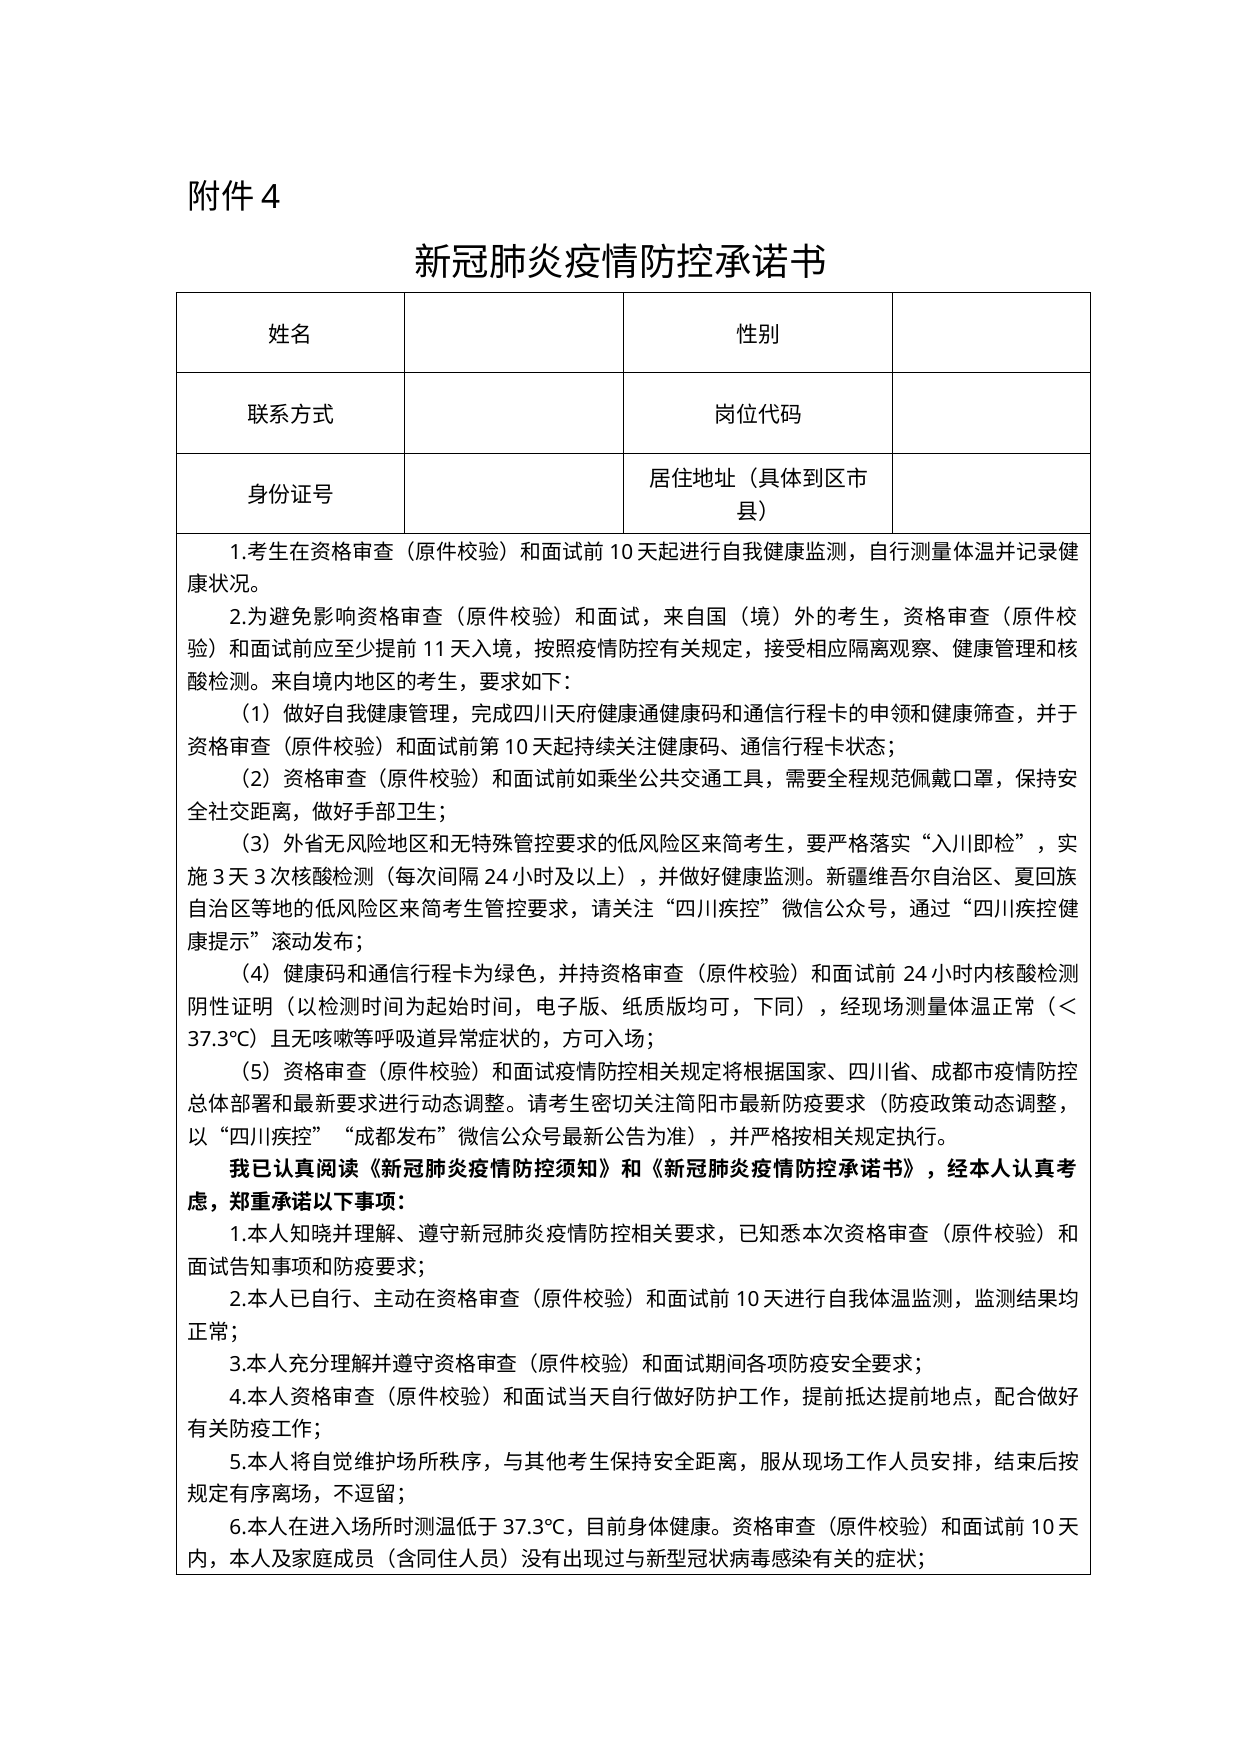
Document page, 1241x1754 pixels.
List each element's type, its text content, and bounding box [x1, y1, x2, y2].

table_cell [405, 454, 623, 533]
table_header [893, 293, 1090, 372]
text 新冠肺炎疫情防控承诺书 [166, 227, 1075, 292]
table_cell 身份证号 [177, 454, 404, 533]
table_cell 联系方式 [177, 373, 404, 453]
table_cell [405, 373, 623, 453]
table_header 姓名 [177, 293, 404, 372]
table_cell 居住地址（具体到区市县） [624, 454, 892, 533]
table_header 性别 [624, 293, 892, 372]
table_cell [893, 373, 1090, 453]
text 附件4 [187, 162, 1053, 227]
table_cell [177, 534, 1090, 1574]
table_cell 岗位代码 [624, 373, 892, 453]
table_cell [893, 454, 1090, 533]
table_header [405, 293, 623, 372]
